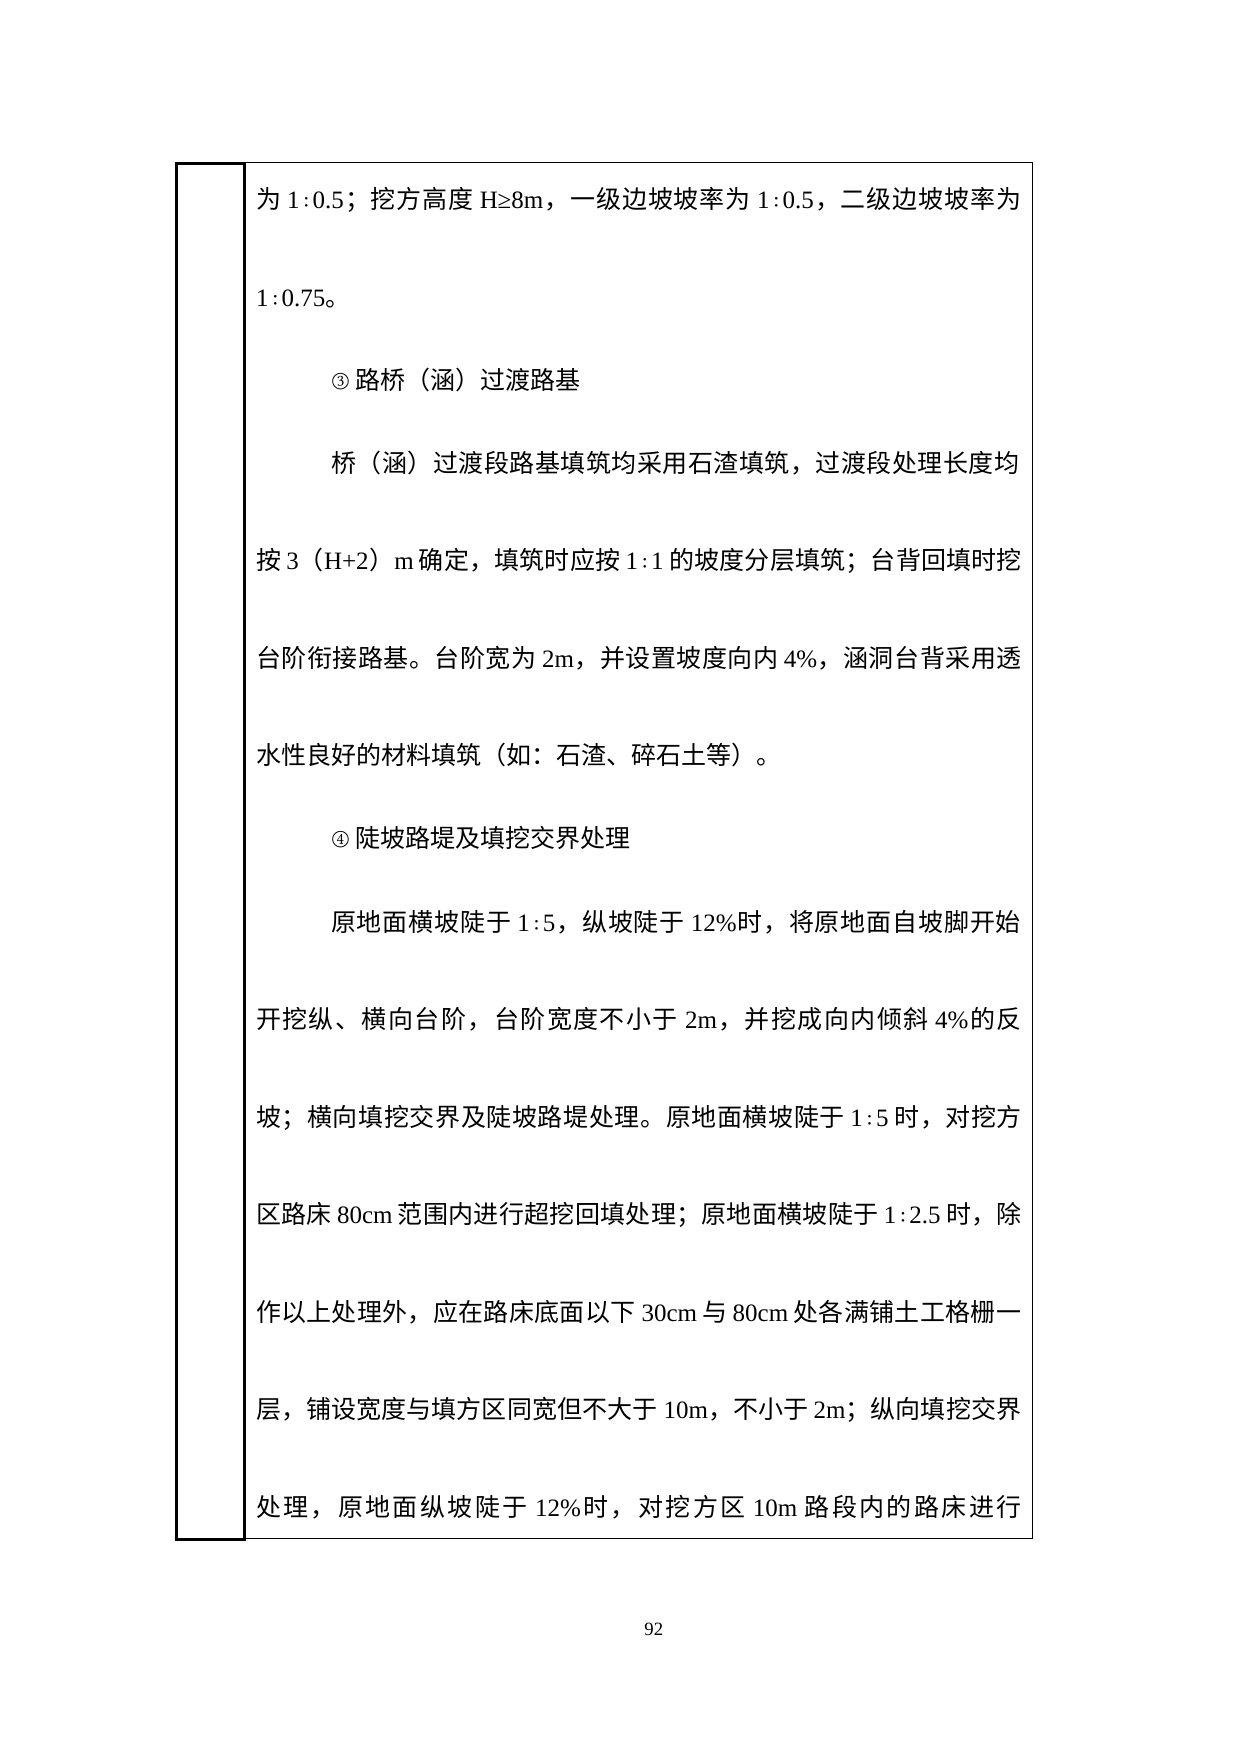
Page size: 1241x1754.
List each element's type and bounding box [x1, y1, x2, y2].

table_header [246, 163, 1032, 1538]
table_header [178, 165, 243, 1538]
